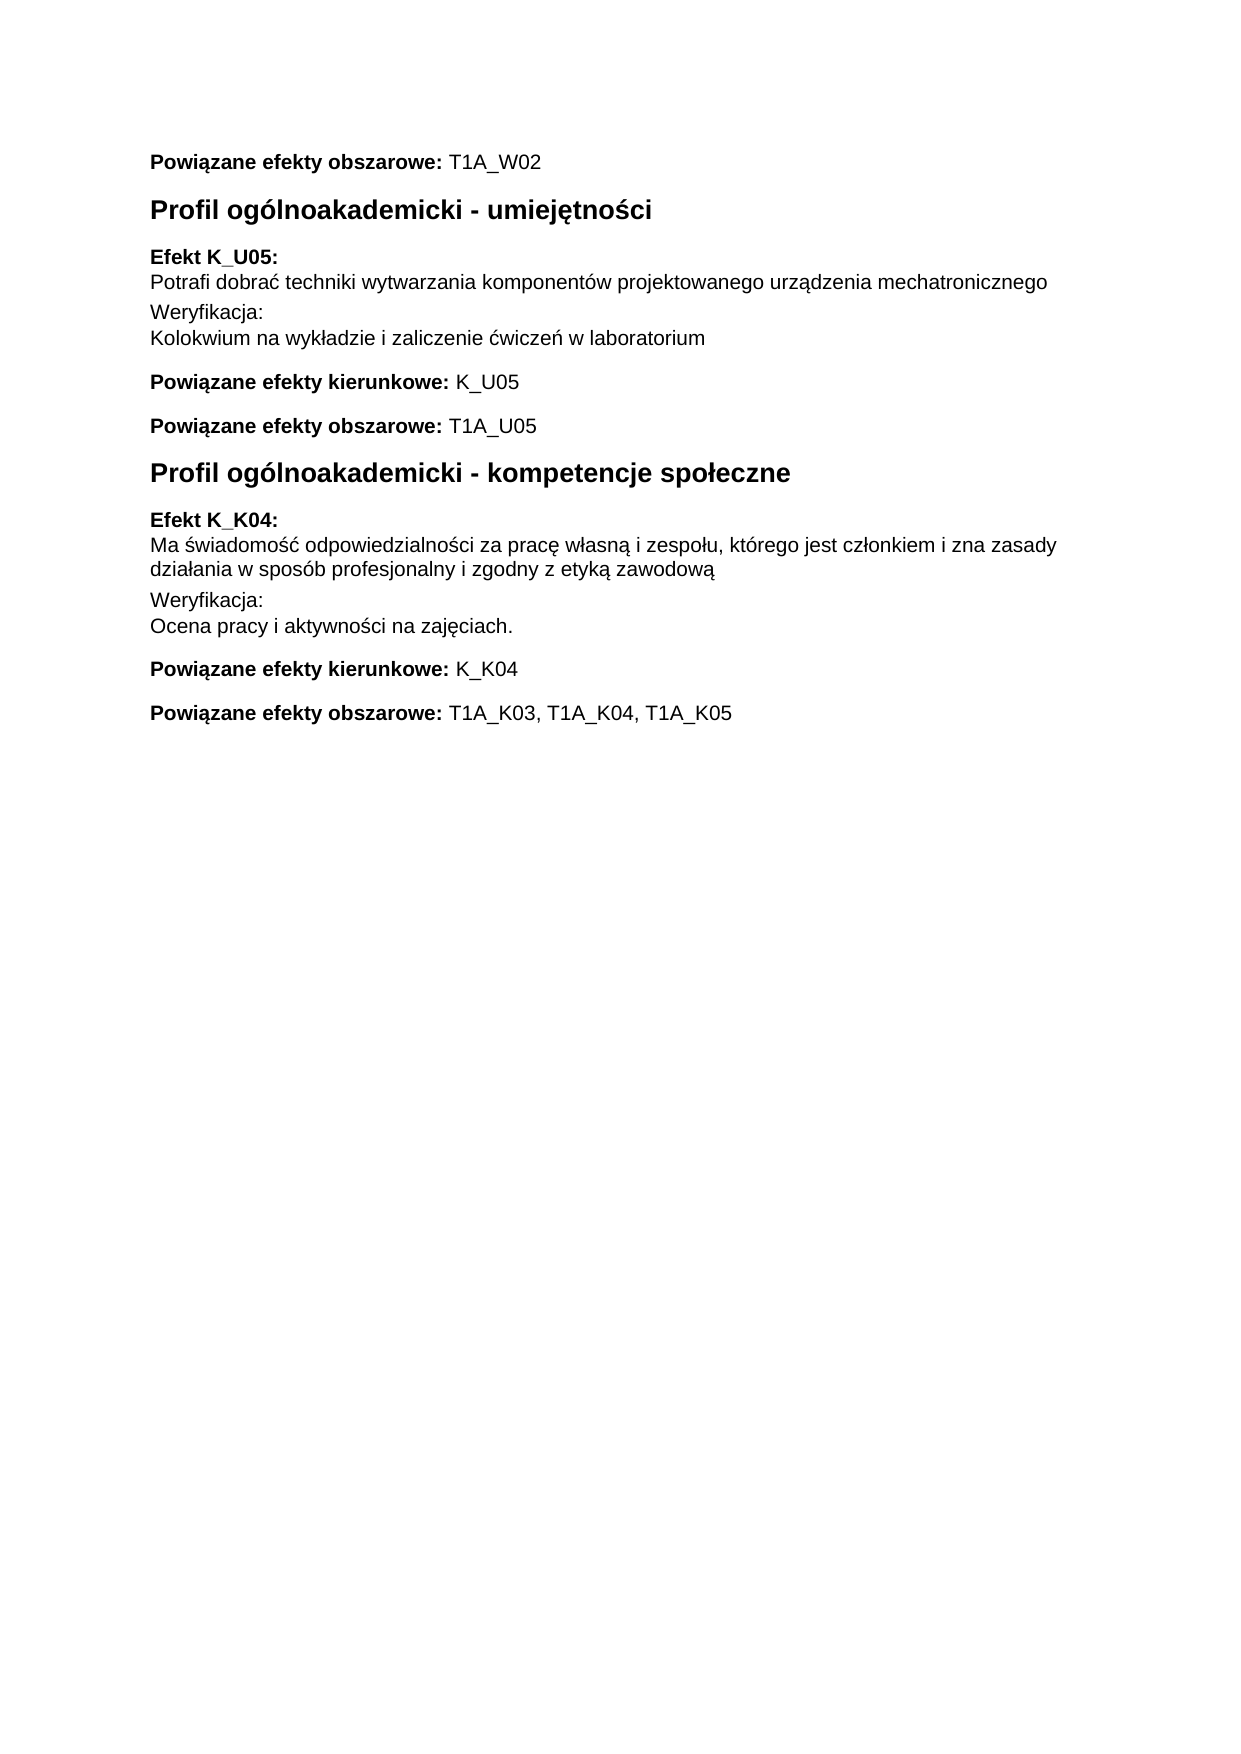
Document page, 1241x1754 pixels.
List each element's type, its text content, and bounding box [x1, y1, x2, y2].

text Weryfikacja: [150, 587, 1090, 611]
text Powiązane efekty kierunkowe: K_U05 [150, 370, 1090, 394]
subtitle Profil ogólnoakademicki - kompetencje społeczne [150, 457, 1090, 488]
text Ma świadomość odpowiedzialności za pracę własną i zespołu, którego jest członkiem i zna zasady działania w sposób profesjonalny i zgodny z etyką zawodową [150, 533, 1090, 581]
text Kolokwium na wykładzie i zaliczenie ćwiczeń w laboratorium [150, 326, 1090, 350]
text Weryfikacja: [150, 300, 1090, 324]
text Efekt K_K04: [150, 508, 1090, 532]
text Ocena pracy i aktywności na zajęciach. [150, 613, 1090, 637]
text Powiązane efekty obszarowe: T1A_W02 [150, 150, 1090, 174]
text Efekt K_U05: [150, 245, 1090, 269]
text Powiązane efekty obszarowe: T1A_K03, T1A_K04, T1A_K05 [150, 701, 1090, 725]
text Potrafi dobrać techniki wytwarzania komponentów projektowanego urządzenia mechatronicznego [150, 270, 1090, 294]
text Powiązane efekty obszarowe: T1A_U05 [150, 413, 1090, 437]
text Powiązane efekty kierunkowe: K_K04 [150, 657, 1090, 681]
subtitle Profil ogólnoakademicki - umiejętności [150, 194, 1090, 225]
